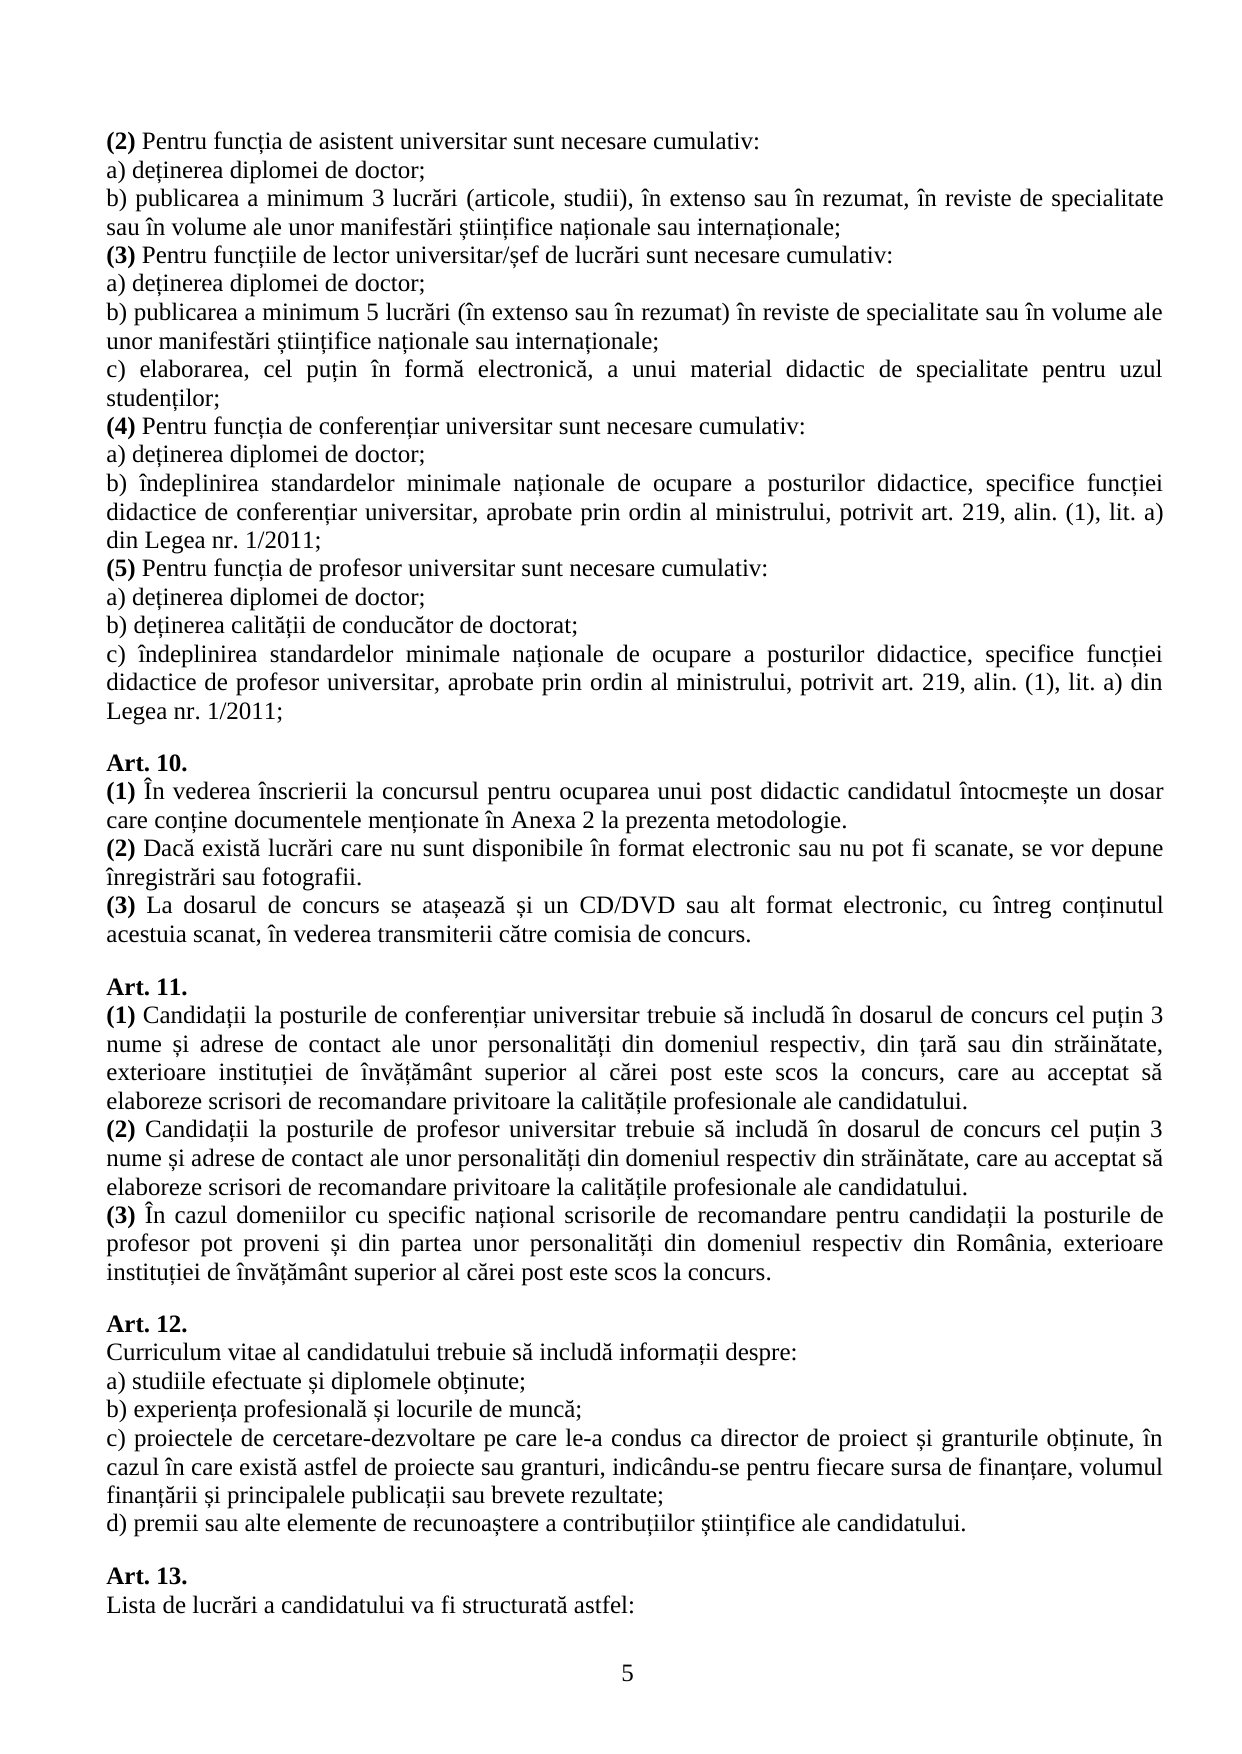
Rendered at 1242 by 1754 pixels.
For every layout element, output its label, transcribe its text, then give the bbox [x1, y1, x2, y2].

text d) premii sau alte elemente de recunoaștere a contribuțiilor științifice ale candidatului. [106, 1509, 1164, 1537]
text (4) Pentru funcția de conferențiar universitar sunt necesare cumulativ: [106, 412, 1164, 440]
text (3) În cazul domeniilor cu specific național scrisorile de recomandare pentru candidații la posturile de profesor pot proveni și din partea unor personalități din domeniul respectiv din România, exterioare instituției de învățământ superior al cărei post este scos la concurs. [106, 1200, 1164, 1286]
text Art. 10. [106, 748, 1164, 777]
text (3) Pentru funcțiile de lector universitar/șef de lucrări sunt necesare cumulativ: [106, 241, 1164, 269]
text (1) Candidații la posturile de conferențiar universitar trebuie să includă în dosarul de concurs cel puțin 3 nume și adrese de contact ale unor personalități din domeniul respectiv, din țară sau din străinătate, exterioare instituției de învățământ superior al cărei post este scos la concurs, care au acceptat să elaboreze scrisori de recomandare privitoare la calitățile profesionale ale candidatului. [106, 1001, 1164, 1115]
text b) publicarea a minimum 5 lucrări (în extenso sau în rezumat) în reviste de specialitate sau în volume ale unor manifestări științifice naționale sau internaționale; [106, 298, 1164, 354]
text c) proiectele de cercetare-dezvoltare pe care le-a condus ca director de proiect și granturile obținute, în cazul în care există astfel de proiecte sau granturi, indicându-se pentru fiecare sursa de finanțare, volumul finanțării și principalele publicații sau brevete rezultate; [106, 1423, 1164, 1509]
text Art. 13. [106, 1561, 1164, 1590]
text (2) Pentru funcția de asistent universitar sunt necesare cumulativ: [106, 127, 1164, 155]
text (2) Dacă există lucrări care nu sunt disponibile în format electronic sau nu pot fi scanate, se vor depune înregistrări sau fotografii. [106, 834, 1164, 891]
text a) studiile efectuate și diplomele obținute; [106, 1366, 1164, 1395]
text (2) Candidații la posturile de profesor universitar trebuie să includă în dosarul de concurs cel puțin 3 nume și adrese de contact ale unor personalități din domeniul respectiv din străinătate, care au acceptat să elaboreze scrisori de recomandare privitoare la calitățile profesionale ale candidatului. [106, 1115, 1164, 1200]
text Art. 12. [106, 1309, 1164, 1338]
text a) deținerea diplomei de doctor; [106, 440, 1164, 468]
text a) deținerea diplomei de doctor; [106, 155, 1164, 184]
text Curriculum vitae al candidatului trebuie să includă informații despre: [106, 1338, 1164, 1366]
text b) deținerea calității de conducător de doctorat; [106, 611, 1164, 639]
text c) elaborarea, cel puțin în formă electronică, a unui material didactic de specialitate pentru uzul studenților; [106, 354, 1164, 412]
text a) deținerea diplomei de doctor; [106, 582, 1164, 611]
text b) îndeplinirea standardelor minimale naționale de ocupare a posturilor didactice, specifice funcției didactice de conferențiar universitar, aprobate prin ordin al ministrului, potrivit art. 219, alin. (1), lit. a) din Legea nr. 1/2011; [106, 468, 1164, 554]
text b) publicarea a minimum 3 lucrări (articole, studii), în extenso sau în rezumat, în reviste de specialitate sau în volume ale unor manifestări științifice naționale sau internaționale; [106, 184, 1164, 241]
text (1) În vederea înscrierii la concursul pentru ocuparea unui post didactic candidatul întocmește un dosar care conține documentele menționate în Anexa 2 la prezenta metodologie. [106, 777, 1164, 834]
text a) deținerea diplomei de doctor; [106, 269, 1164, 298]
text (5) Pentru funcția de profesor universitar sunt necesare cumulativ: [106, 554, 1164, 582]
text (3) La dosarul de concurs se atașează și un CD/DVD sau alt format electronic, cu întreg conținutul acestuia scanat, în vederea transmiterii către comisia de concurs. [106, 891, 1164, 948]
text Lista de lucrări a candidatului va fi structurată astfel: [106, 1590, 1164, 1619]
text c) îndeplinirea standardelor minimale naționale de ocupare a posturilor didactice, specifice funcției didactice de profesor universitar, aprobate prin ordin al ministrului, potrivit art. 219, alin. (1), lit. a) din Legea nr. 1/2011; [106, 639, 1164, 725]
text b) experiența profesională și locurile de muncă; [106, 1395, 1164, 1423]
text Art. 11. [106, 972, 1164, 1001]
